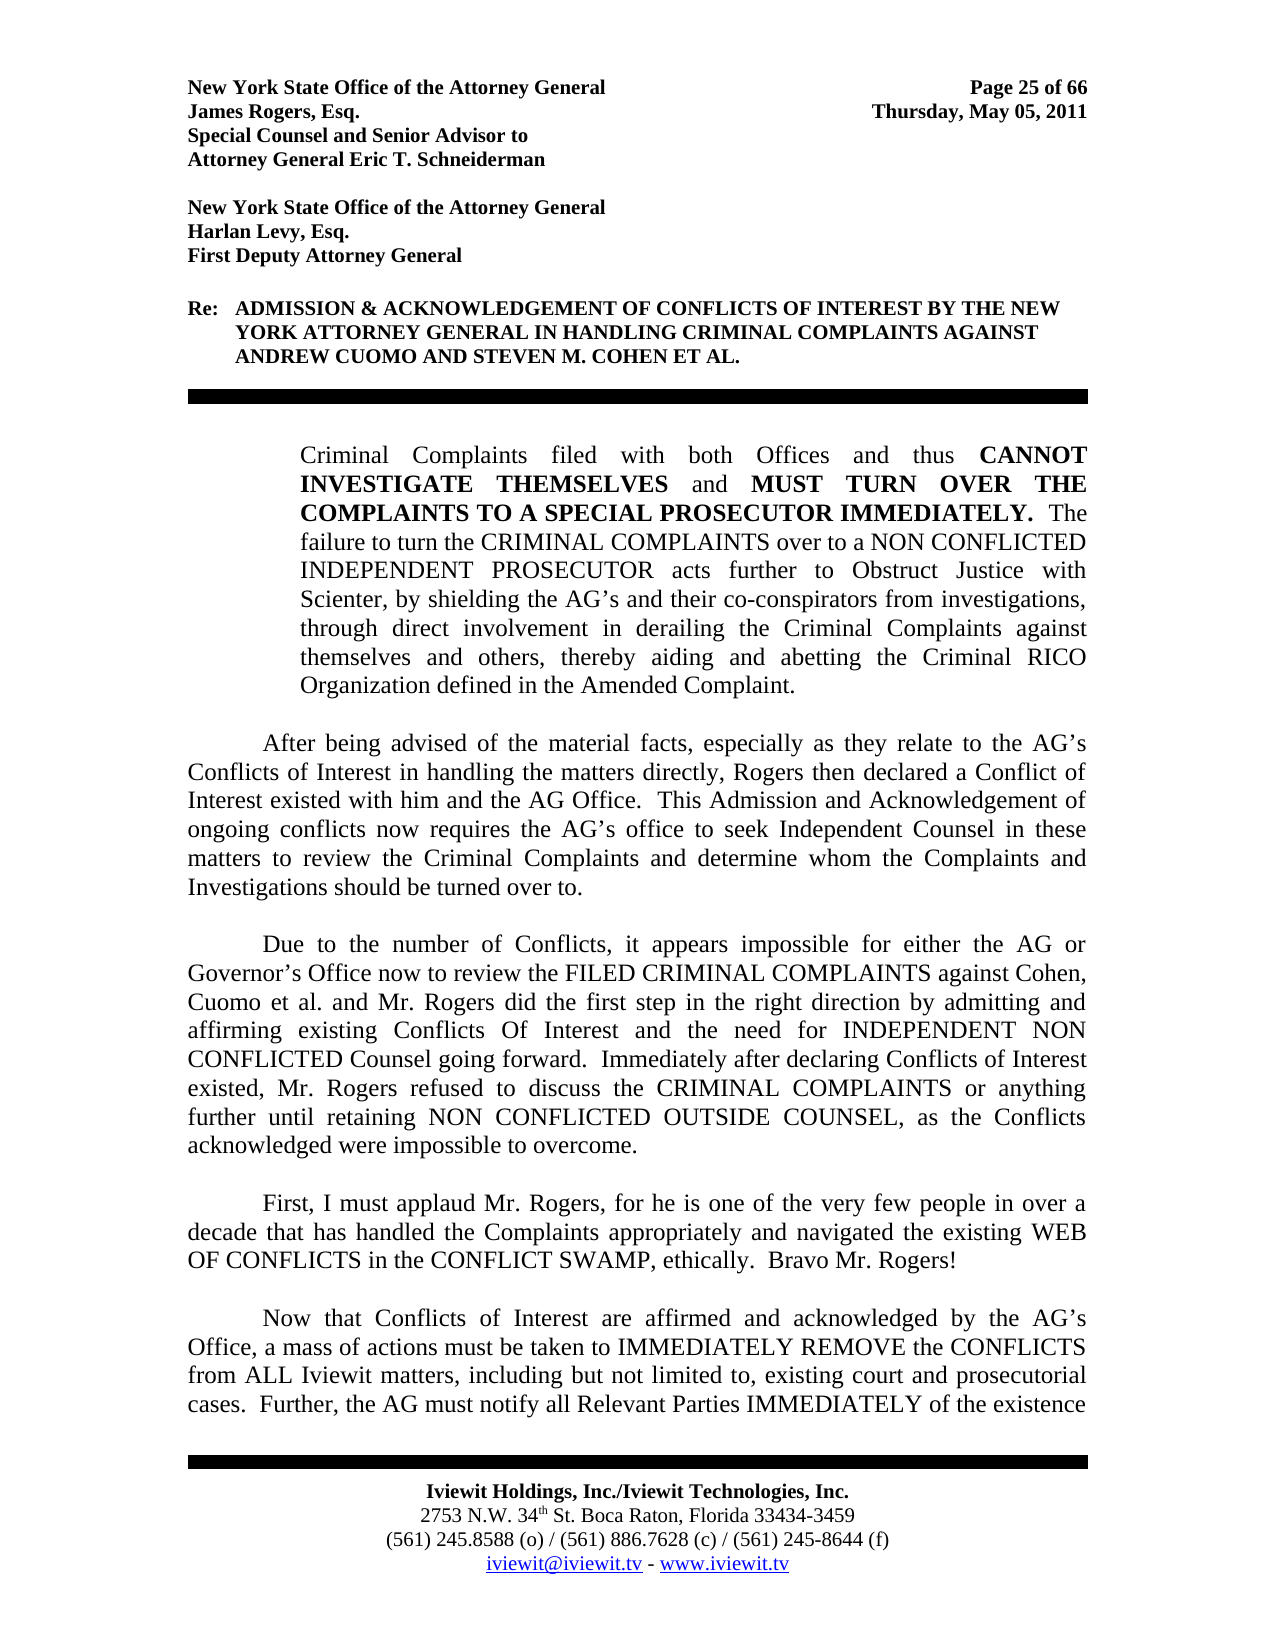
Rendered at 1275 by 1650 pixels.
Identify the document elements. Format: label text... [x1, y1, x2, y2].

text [187, 1303, 1087, 1418]
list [262, 441, 1087, 699]
text After being advised of the material facts, especially as they relate to the AG’s Conflicts of Interest in handling the matters directly, Rogers then declared a Conflict of Interest existed with him and the AG Office. This Admission and Acknowledgement of ongoing conflicts now requires the AG’s office to seek Independent Counsel in these matters to review the Criminal Complaints and determine whom the Complaints and Investigations should be turned over to. [187, 728, 1087, 901]
text First, I must applaud Mr. Rogers, for he is one of the very few people in over a decade that has handled the Complaints appropriately and navigated the existing WEB OF CONFLICTS in the CONFLICT SWAMP, ethically. Bravo Mr. Rogers! [187, 1188, 1087, 1274]
text Due to the number of Conflicts, it appears impossible for either the AG or Governor’s Office now to review the FILED CRIMINAL COMPLAINTS against Cohen, Cuomo et al. and Mr. Rogers did the first step in the right direction by admitting and affirming existing Conflicts Of Interest and the need for INDEPENDENT NON CONFLICTED Counsel going forward. Immediately after declaring Conflicts of Interest existed, Mr. Rogers refused to discuss the CRIMINAL COMPLAINTS or anything further until retaining NON CONFLICTED OUTSIDE COUNSEL, as the Conflicts acknowledged were impossible to overcome. [187, 929, 1087, 1159]
